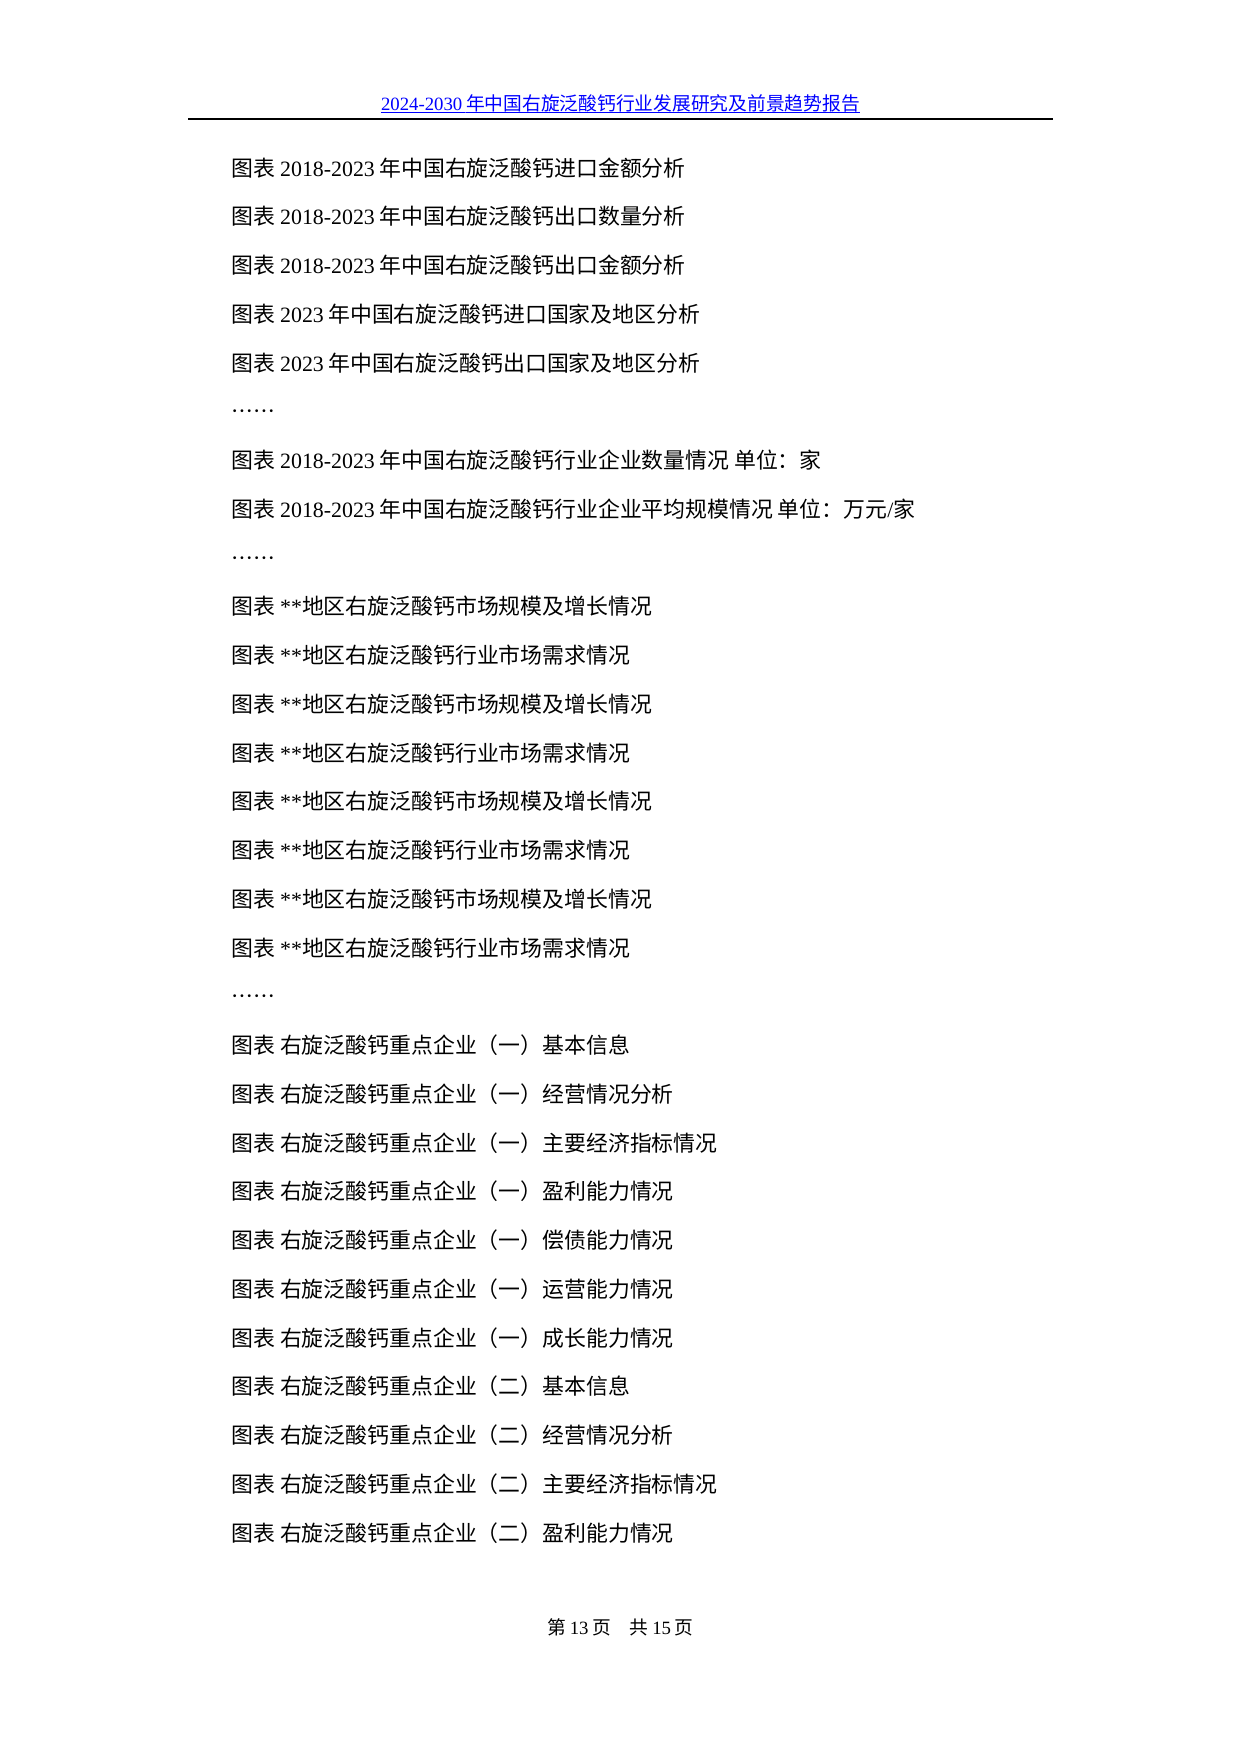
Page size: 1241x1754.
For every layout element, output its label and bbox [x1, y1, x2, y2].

text [187, 150, 1053, 1548]
